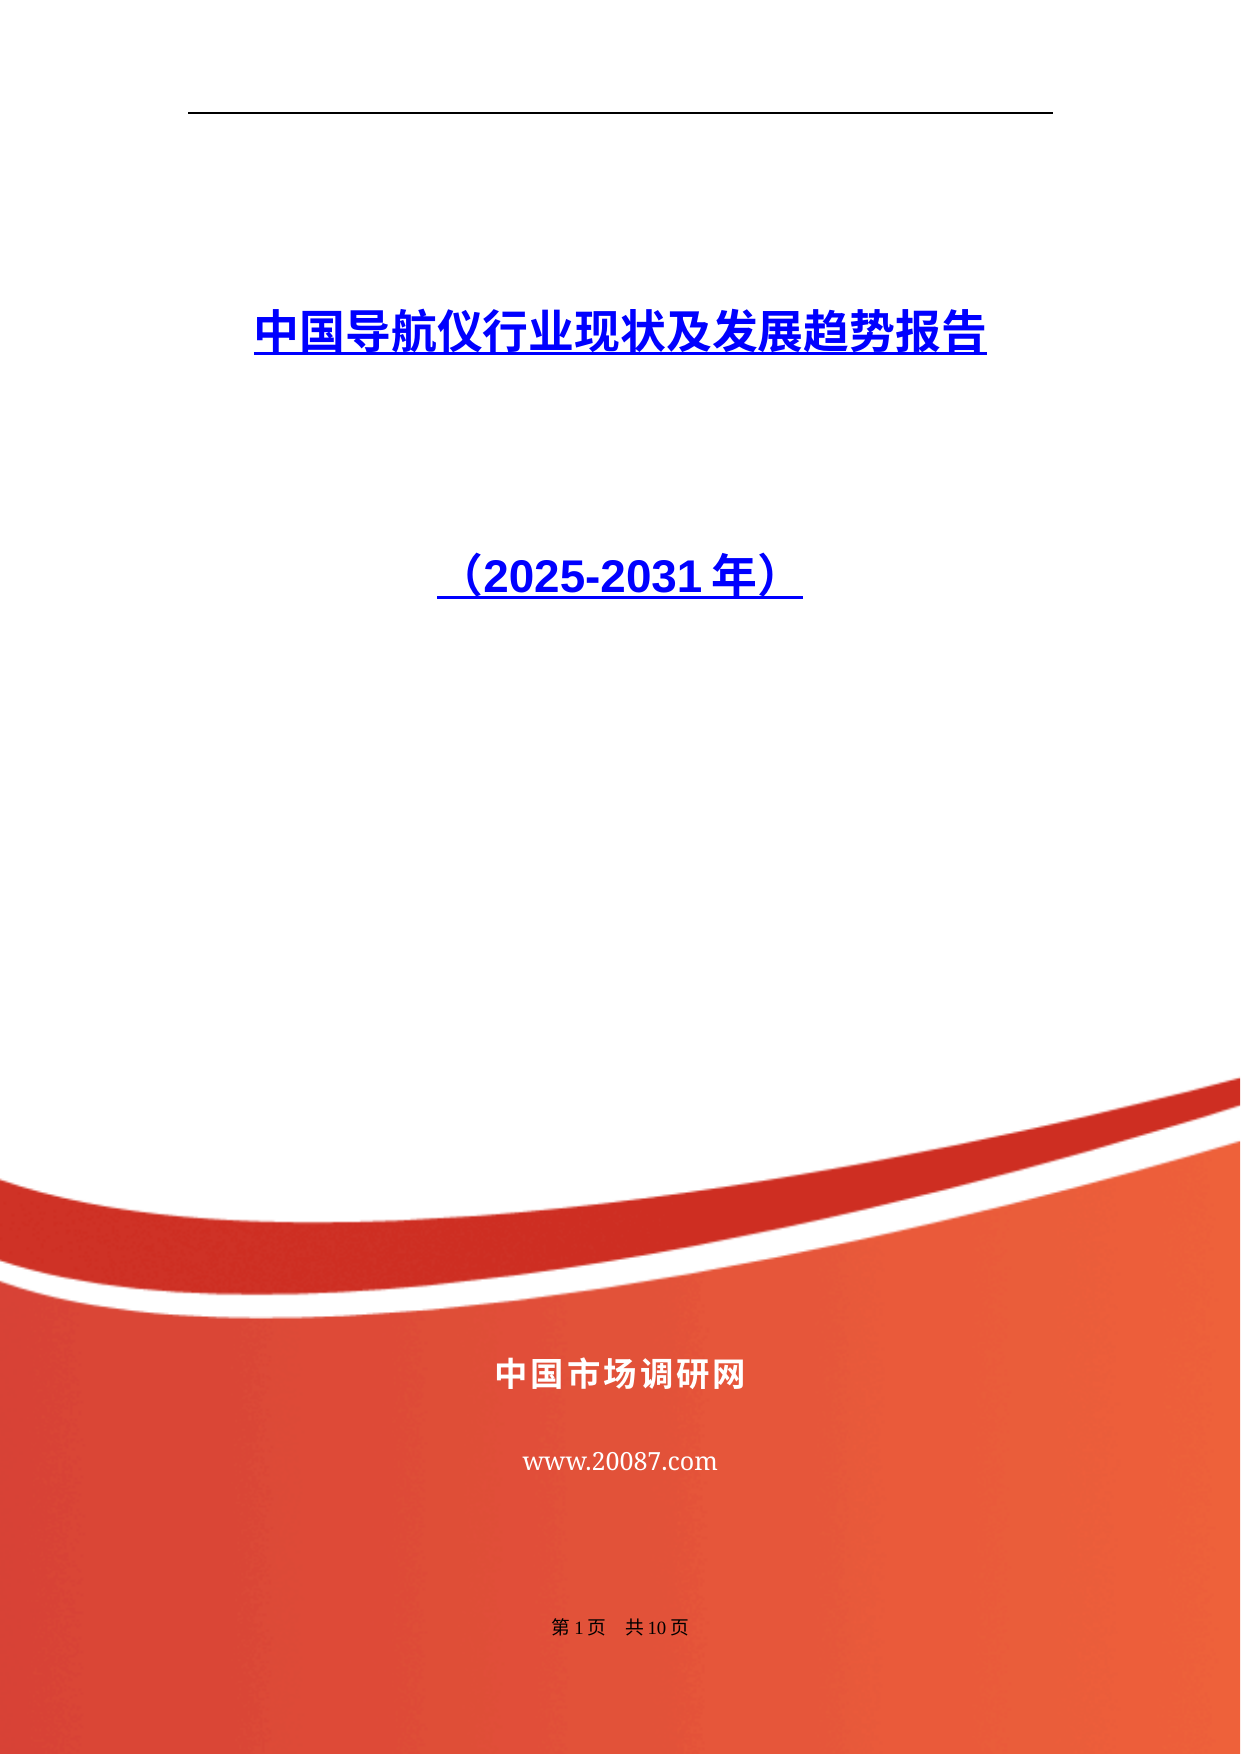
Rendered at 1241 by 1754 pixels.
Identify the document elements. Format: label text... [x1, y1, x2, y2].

subtitle 中国市场调研网 [187, 1339, 1053, 1404]
picture [0, 1006, 1241, 1754]
text www.20087.com [187, 1428, 1053, 1493]
table_header 中国导航仪行业现状及发展趋势报告（2025-2031年） [188, 207, 1053, 773]
